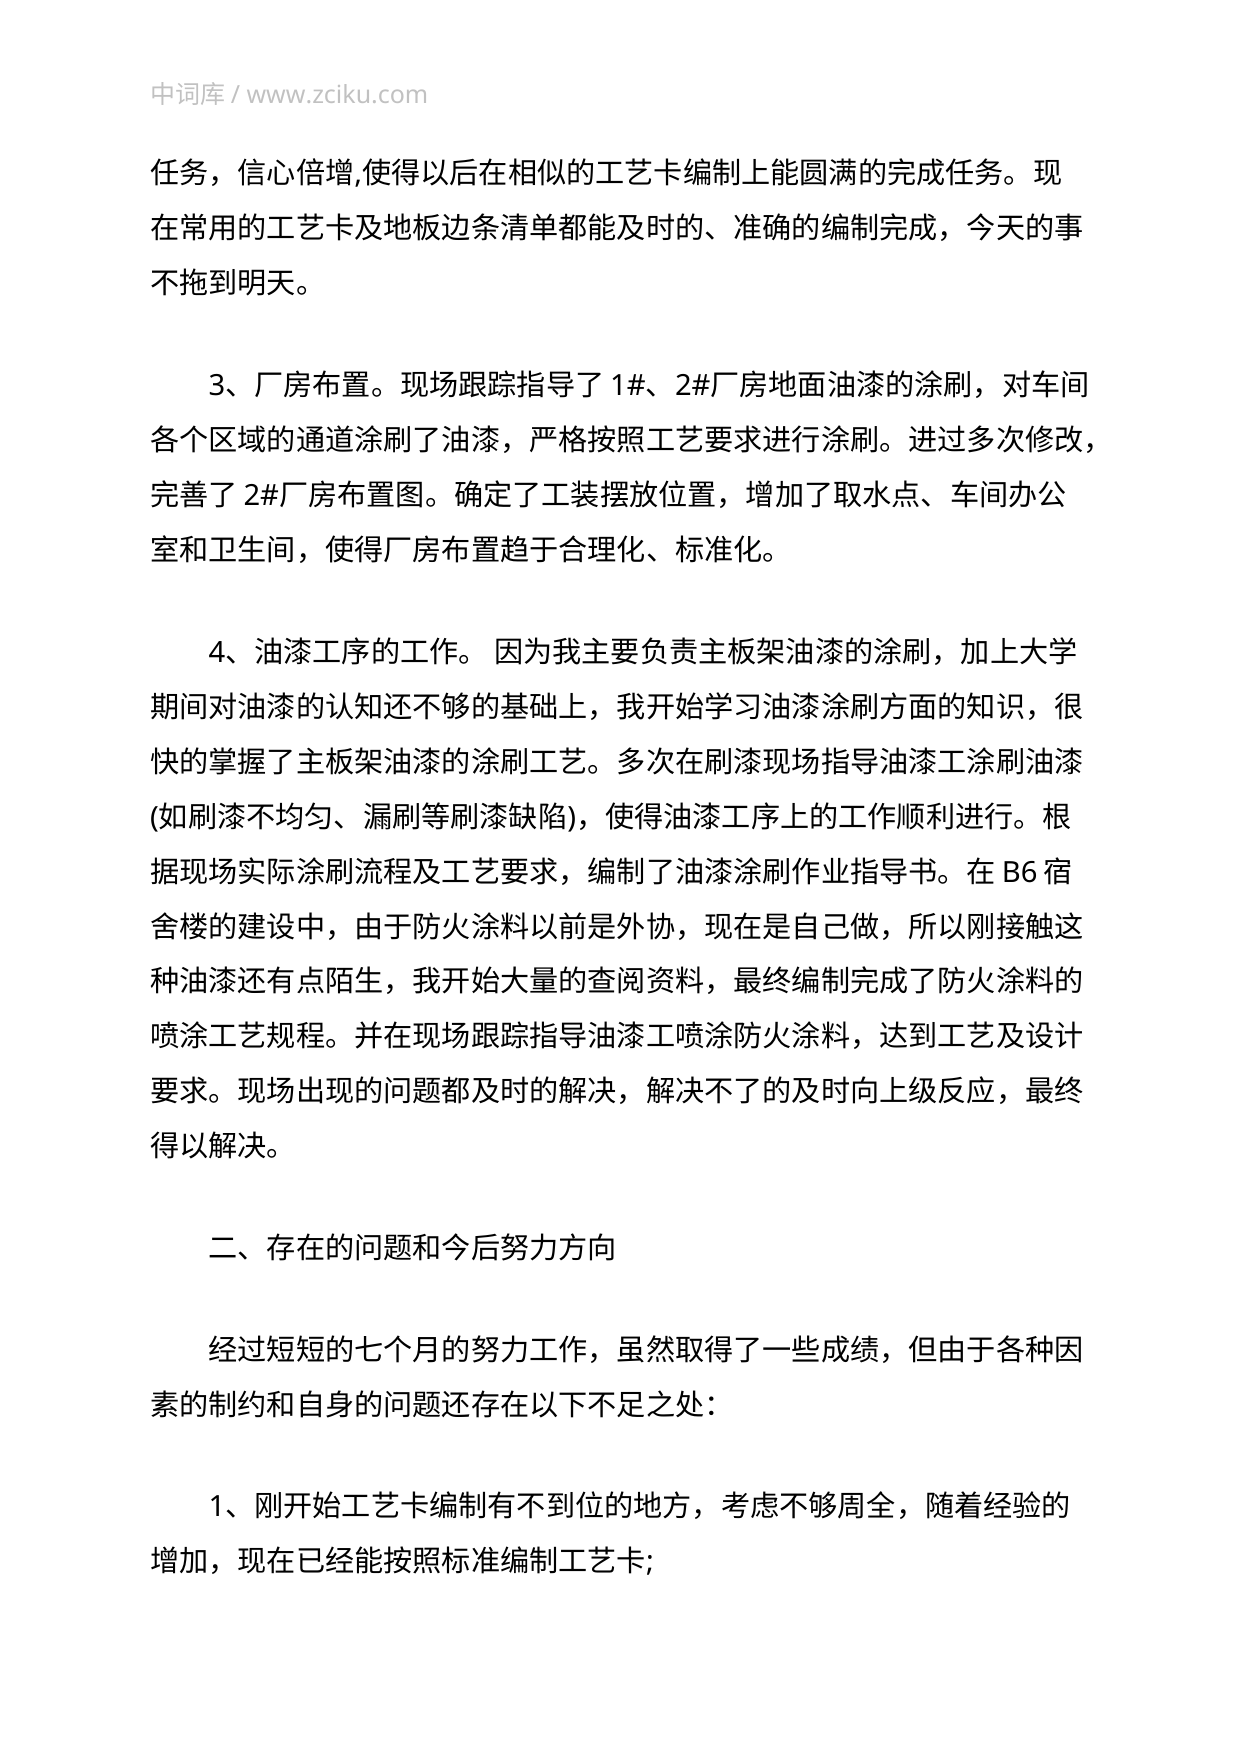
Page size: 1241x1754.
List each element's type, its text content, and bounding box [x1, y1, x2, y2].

text 3、厂房布置。现场跟踪指导了1#、2#厂房地面油漆的涂刷，对车间各个区域的通道涂刷了油漆，严格按照工艺要求进行涂刷。进过多次修改，完善了2#厂房布置图。确定了工装摆放位置，增加了取水点、车间办公室和卫生间，使得厂房布置趋于合理化、标准化。 [150, 362, 1090, 569]
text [150, 150, 1090, 302]
text 4、油漆工序的工作。 因为我主要负责主板架油漆的涂刷，加上大学期间对油漆的认知还不够的基础上，我开始学习油漆涂刷方面的知识，很快的掌握了主板架油漆的涂刷工艺。多次在刷漆现场指导油漆工涂刷油漆(如刷漆不均匀、漏刷等刷漆缺陷)，使得油漆工序上的工作顺利进行。根据现场实际涂刷流程及工艺要求，编制了油漆涂刷作业指导书。在B6宿舍楼的建设中，由于防火涂料以前是外协，现在是自己做，所以刚接触这种油漆还有点陌生，我开始大量的查阅资料，最终编制完成了防火涂料的喷涂工艺规程。并在现场跟踪指导油漆工喷涂防火涂料，达到工艺及设计要求。现场出现的问题都及时的解决，解决不了的及时向上级反应，最终得以解决。 [150, 628, 1090, 1165]
text 经过短短的七个月的努力工作，虽然取得了一些成绩，但由于各种因素的制约和自身的问题还存在以下不足之处： [150, 1326, 1090, 1423]
text 1、刚开始工艺卡编制有不到位的地方，考虑不够周全，随着经验的增加，现在已经能按照标准编制工艺卡; [150, 1483, 1090, 1580]
text 二、存在的问题和今后努力方向 [150, 1224, 1090, 1267]
